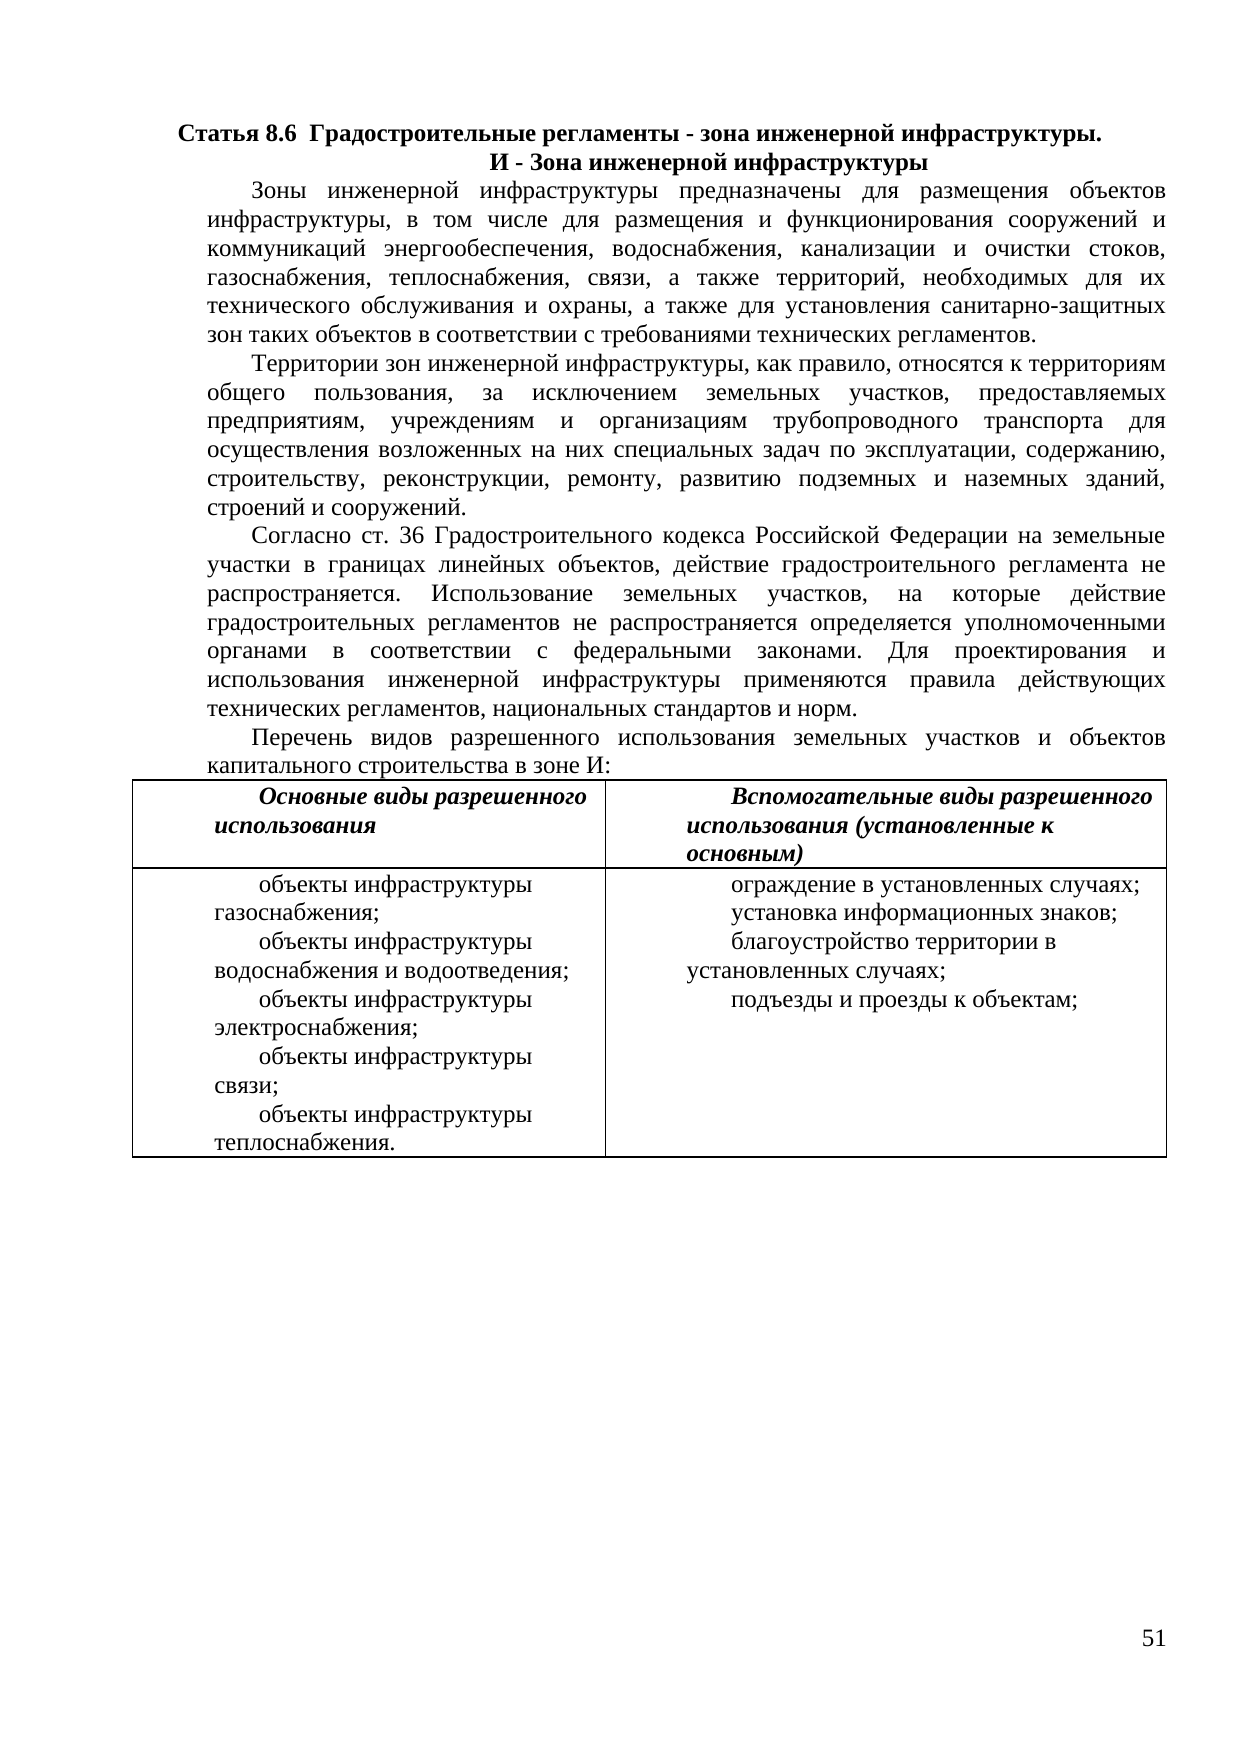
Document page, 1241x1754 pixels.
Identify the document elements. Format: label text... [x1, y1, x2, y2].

table_cell объекты инфраструктуры газоснабжения; объекты инфраструктуры водоснабжения и водоотведения; объекты инфраструктуры электроснабжения; объекты инфраструктуры связи; объекты инфраструктуры теплоснабжения. [133, 869, 605, 1156]
table_header Основные виды разрешенного использования [133, 781, 605, 867]
text И - Зона инженерной инфраструктуры [207, 147, 1167, 176]
text Зоны инженерной инфраструктуры предназначены для размещения объектов инфраструктуры, в том числе для размещения и функционирования сооружений и коммуникаций энергообеспечения, водоснабжения, канализации и очистки стоков, газоснабжения, теплоснабжения, связи, а также территорий, необходимых для их технического обслуживания и охраны, а также для установления санитарно-защитных зон таких объектов в соответствии с требованиями технических регламентов. [207, 176, 1167, 348]
table_cell ограждение в установленных случаях; установка информационных знаков; благоустройство территории в установленных случаях; подъезды и проезды к объектам; [606, 869, 1166, 1156]
text Территории зон инженерной инфраструктуры, как правило, относятся к территориям общего пользования, за исключением земельных участков, предоставляемых предприятиям, учреждениям и организациям трубопроводного транспорта для осуществления возложенных на них специальных задач по эксплуатации, содержанию, строительству, реконструкции, ремонту, развитию подземных и наземных зданий, строений и сооружений. [207, 348, 1167, 521]
table_header Вспомогательные виды разрешенного использования (установленные к основным) [606, 781, 1166, 867]
subtitle Статья 8.6 Градостроительные регламенты - зона инженерной инфраструктуры. [133, 118, 1167, 147]
text Согласно ст. 36 Градостроительного кодекса Российской Федерации на земельные участки в границах линейных объектов, действие градостроительного регламента не распространяется. Использование земельных участков, на которые действие градостроительных регламентов не распространяется определяется уполномоченными органами в соответствии с федеральными законами. Для проектирования и использования инженерной инфраструктуры применяются правила действующих технических регламентов, национальных стандартов и норм. [207, 521, 1167, 722]
text Перечень видов разрешенного использования земельных участков и объектов капитального строительства в зоне И: [207, 722, 1167, 779]
